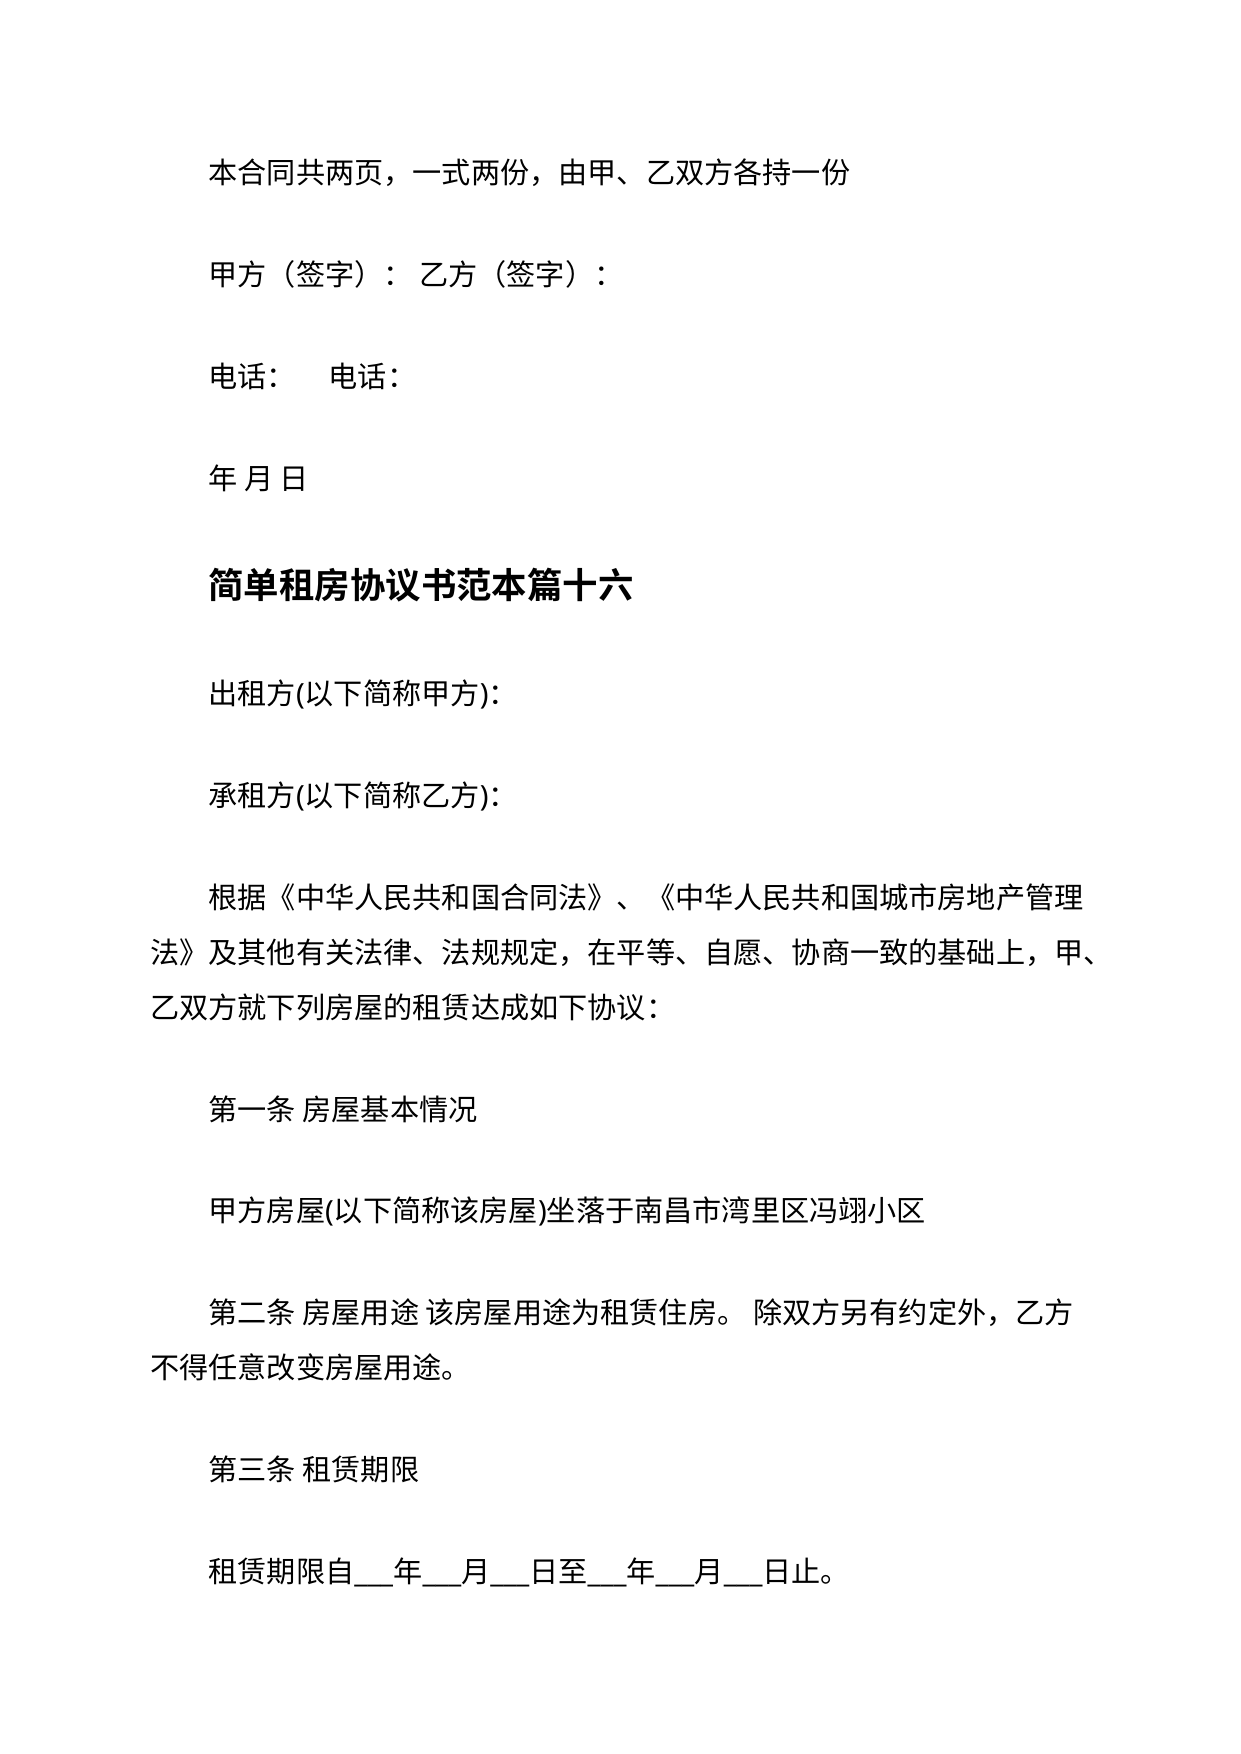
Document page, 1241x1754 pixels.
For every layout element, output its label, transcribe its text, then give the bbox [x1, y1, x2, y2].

text 年 月 日 [150, 455, 1090, 498]
text 简单租房协议书范本篇十六 [150, 557, 1090, 608]
text 出租方(以下简称甲方)： [150, 671, 1090, 713]
text 承租方(以下简称乙方)： [150, 772, 1090, 815]
text 甲方房屋(以下简称该房屋)坐落于南昌市湾里区冯翊小区 [150, 1188, 1090, 1230]
text 甲方（签字）： 乙方（签字）： [150, 252, 1090, 294]
text 电话： 电话： [150, 353, 1090, 396]
text 第三条 租赁期限 [150, 1446, 1090, 1489]
text 本合同共两页，一式两份，由甲、乙双方各持一份 [150, 150, 1090, 192]
text 根据《中华人民共和国合同法》、《中华人民共和国城市房地产管理法》及其他有关法律、法规规定，在平等、自愿、协商一致的基础上，甲、乙双方就下列房屋的租赁达成如下协议： [150, 874, 1090, 1027]
text 第二条 房屋用途 该房屋用途为租赁住房。 除双方另有约定外，乙方不得任意改变房屋用途。 [150, 1290, 1090, 1387]
text 第一条 房屋基本情况 [150, 1086, 1090, 1128]
text 租赁期限自___年___月___日至___年___月___日止。 [150, 1548, 1090, 1591]
